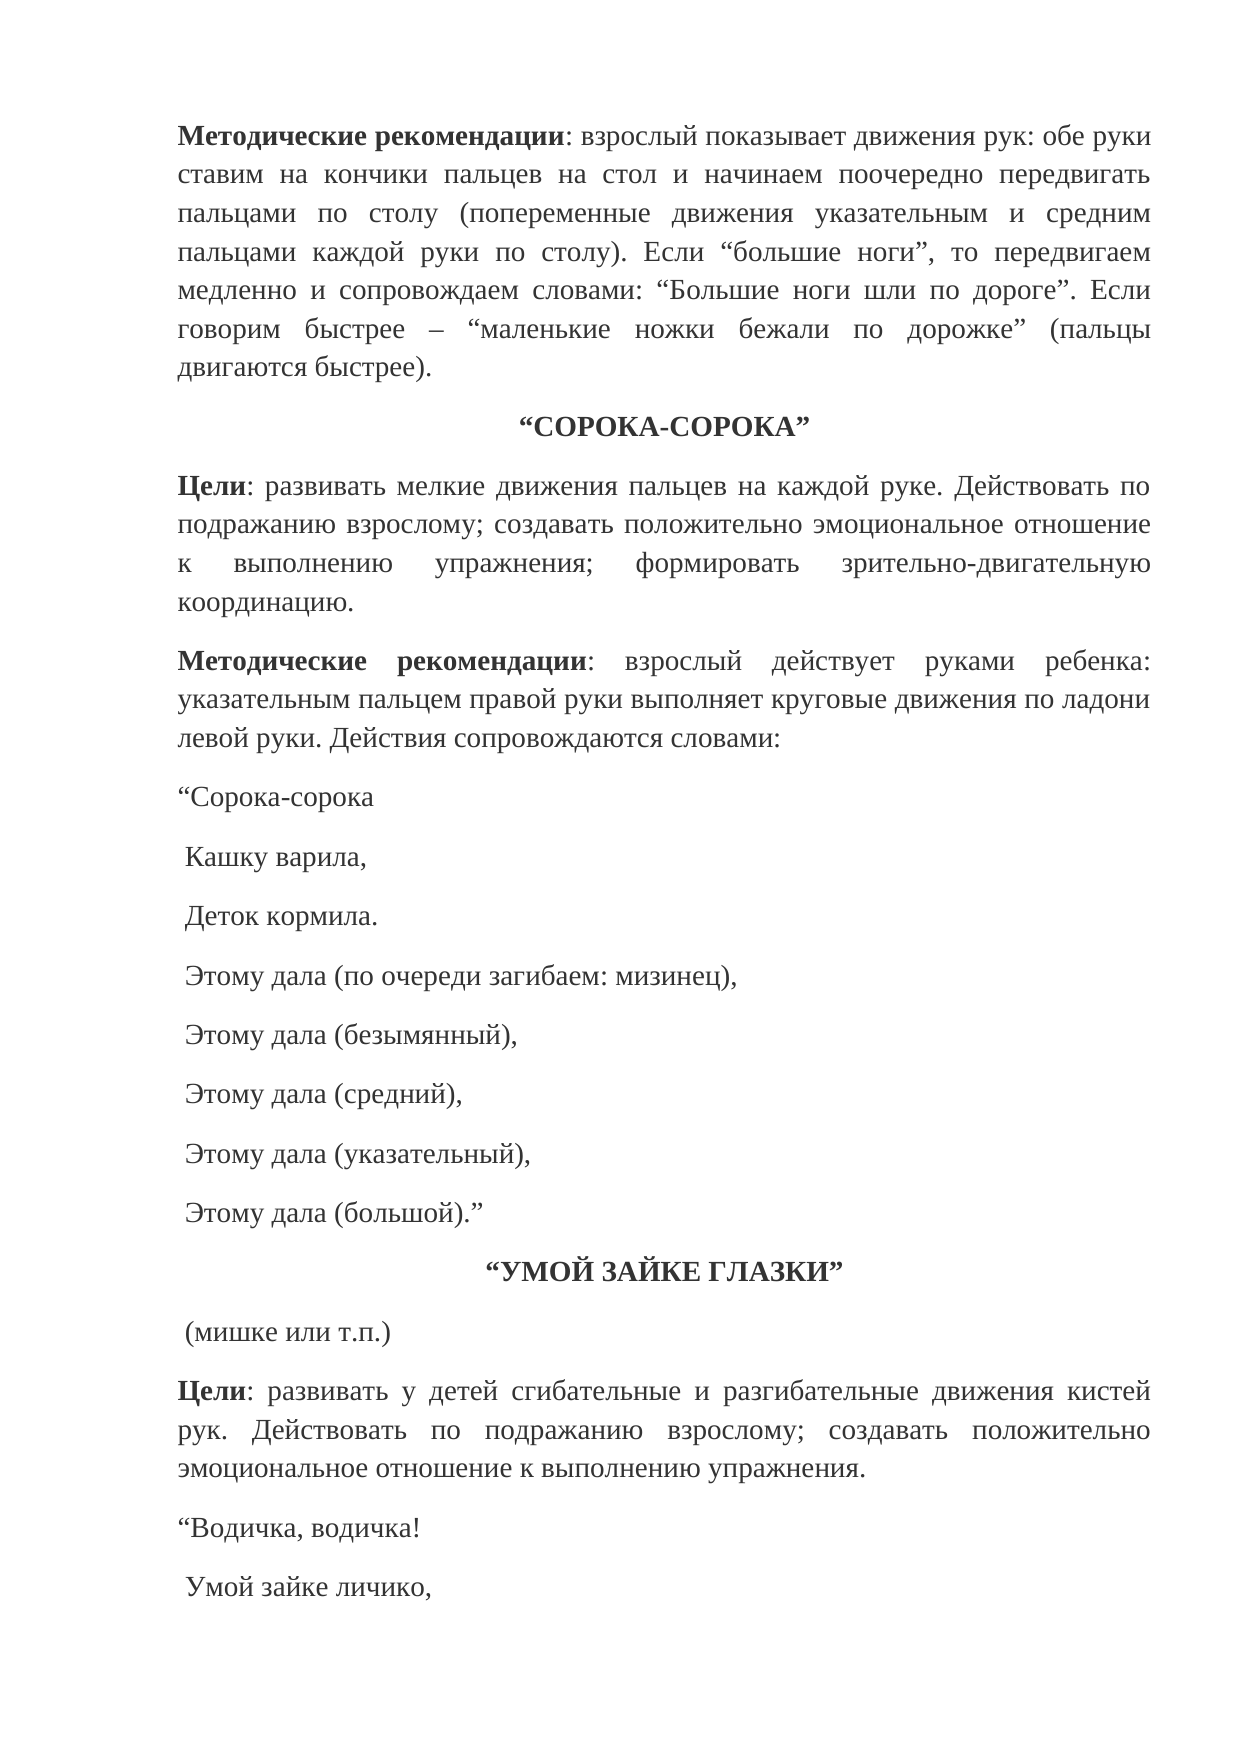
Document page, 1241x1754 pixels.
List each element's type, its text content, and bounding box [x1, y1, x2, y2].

text (мишке или т.п.) [177, 1314, 1152, 1347]
text Этому дала (указательный), [177, 1136, 1152, 1169]
text Этому дала (средний), [177, 1076, 1152, 1110]
text Кашку варила, [177, 839, 1152, 872]
text “УМОЙ ЗАЙКЕ ГЛАЗКИ” [177, 1254, 1152, 1288]
text Этому дала (по очереди загибаем: мизинец), [177, 958, 1152, 991]
text Деток кормила. [177, 898, 1152, 932]
text Цели: развивать мелкие движения пальцев на каждой руке. Действовать по подражанию взрослому; создавать положительно эмоциональное отношение к выполнению упражнения; формировать зрительно-двигательную координацию. [177, 468, 1152, 617]
text “СОРОКА-СОРОКА” [177, 409, 1152, 442]
text “Сорока-сорока [177, 779, 1152, 813]
text Цели: развивать у детей сгибательные и разгибательные движения кистей рук. Действовать по подражанию взрослому; создавать положительно эмоциональное отношение к выполнению упражнения. [177, 1373, 1152, 1484]
text Методические рекомендации: взрослый действует руками ребенка: указательным пальцем правой руки выполняет круговые движения по ладони левой руки. Действия сопровождаются словами: [177, 643, 1152, 754]
text Этому дала (безымянный), [177, 1017, 1152, 1051]
text Методические рекомендации: взрослый показывает движения рук: обе руки ставим на кончики пальцев на стол и начинаем поочередно передвигать пальцами по столу (попеременные движения указательным и средним пальцами каждой руки по столу). Если “большие ноги”, то передвигаем медленно и сопровождаем словами: “Большие ноги шли по дороге”. Если говорим быстрее – “маленькие ножки бежали по дорожке” (пальцы двигаются быстрее). [177, 118, 1152, 383]
text Умой зайке личико, [177, 1569, 1152, 1603]
text Этому дала (большой).” [177, 1195, 1152, 1229]
text “Водичка, водичка! [177, 1510, 1152, 1543]
